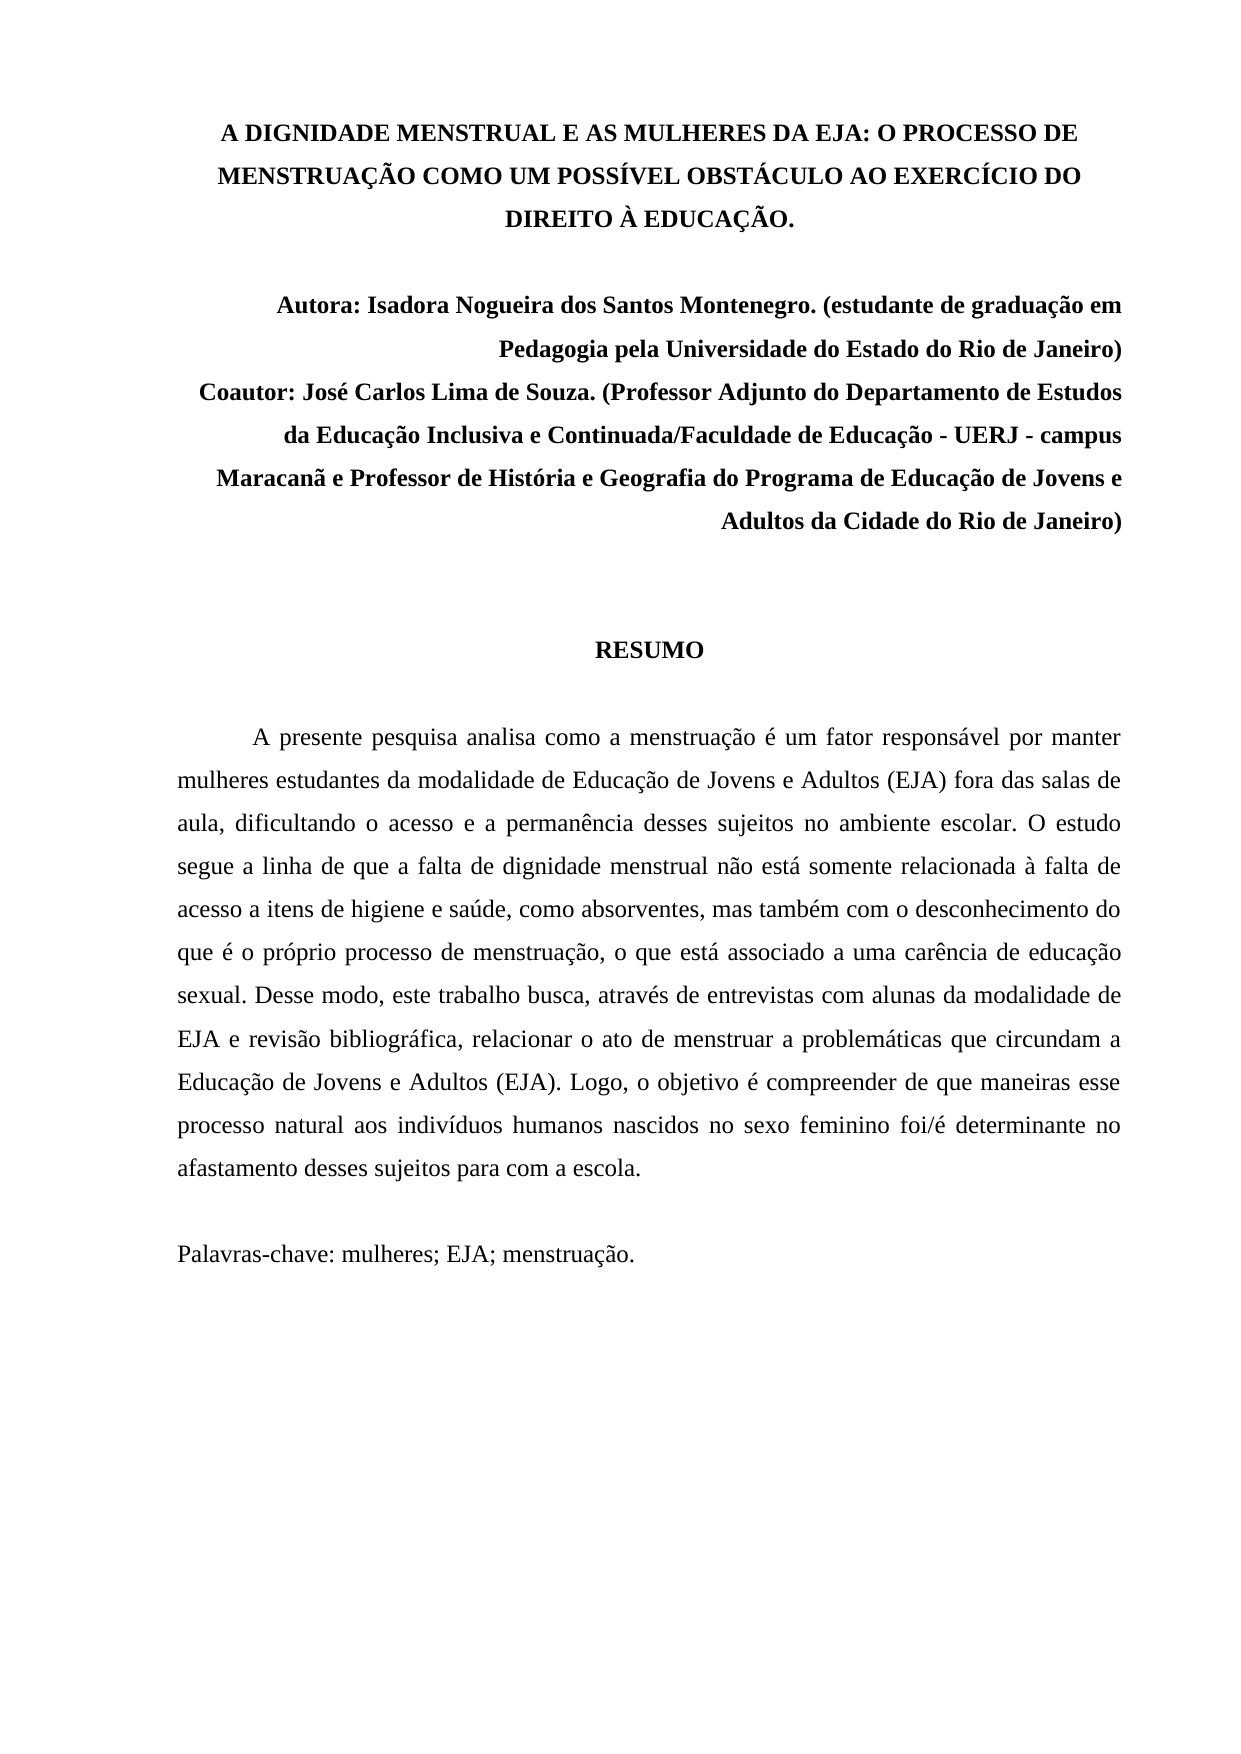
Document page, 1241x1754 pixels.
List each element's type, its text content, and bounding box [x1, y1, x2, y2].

text Palavras-chave: mulheres; EJA; menstruação. [177, 1239, 1122, 1268]
text Coautor: José Carlos Lima de Souza. (Professor Adjunto do Departamento de Estudos da Educação Inclusiva e Continuada/Faculdade de Educação - UERJ - campus Maracanã e Professor de História e Geografia do Programa de Educação de Jovens e Adultos da Cidade do Rio de Janeiro) [177, 377, 1122, 535]
text RESUMO [177, 636, 1122, 664]
text Autora: Isadora Nogueira dos Santos Montenegro. (estudante de graduação em Pedagogia pela Universidade do Estado do Rio de Janeiro) [177, 291, 1122, 362]
text A presente pesquisa analisa como a menstruação é um fator responsável por manter mulheres estudantes da modalidade de Educação de Jovens e Adultos (EJA) fora das salas de aula, dificultando o acesso e a permanência desses sujeitos no ambiente escolar. O estudo segue a linha de que a falta de dignidade menstrual não está somente relacionada à falta de acesso a itens de higiene e saúde, como absorventes, mas também com o desconhecimento do que é o próprio processo de menstruação, o que está associado a uma carência de educação sexual. Desse modo, este trabalho busca, através de entrevistas com alunas da modalidade de EJA e revisão bibliográfica, relacionar o ato de menstruar a problemáticas que circundam a Educação de Jovens e Adultos (EJA). Logo, o objetivo é compreender de que maneiras esse processo natural aos indivíduos humanos nascidos no sexo feminino foi/é determinante no afastamento desses sujeitos para com a escola. [177, 722, 1122, 1182]
text A DIGNIDADE MENSTRUAL E AS MULHERES DA EJA: O PROCESSO DE MENSTRUAÇÃO COMO UM POSSÍVEL OBSTÁCULO AO EXERCÍCIO DO DIREITO À EDUCAÇÃO. [177, 118, 1122, 233]
